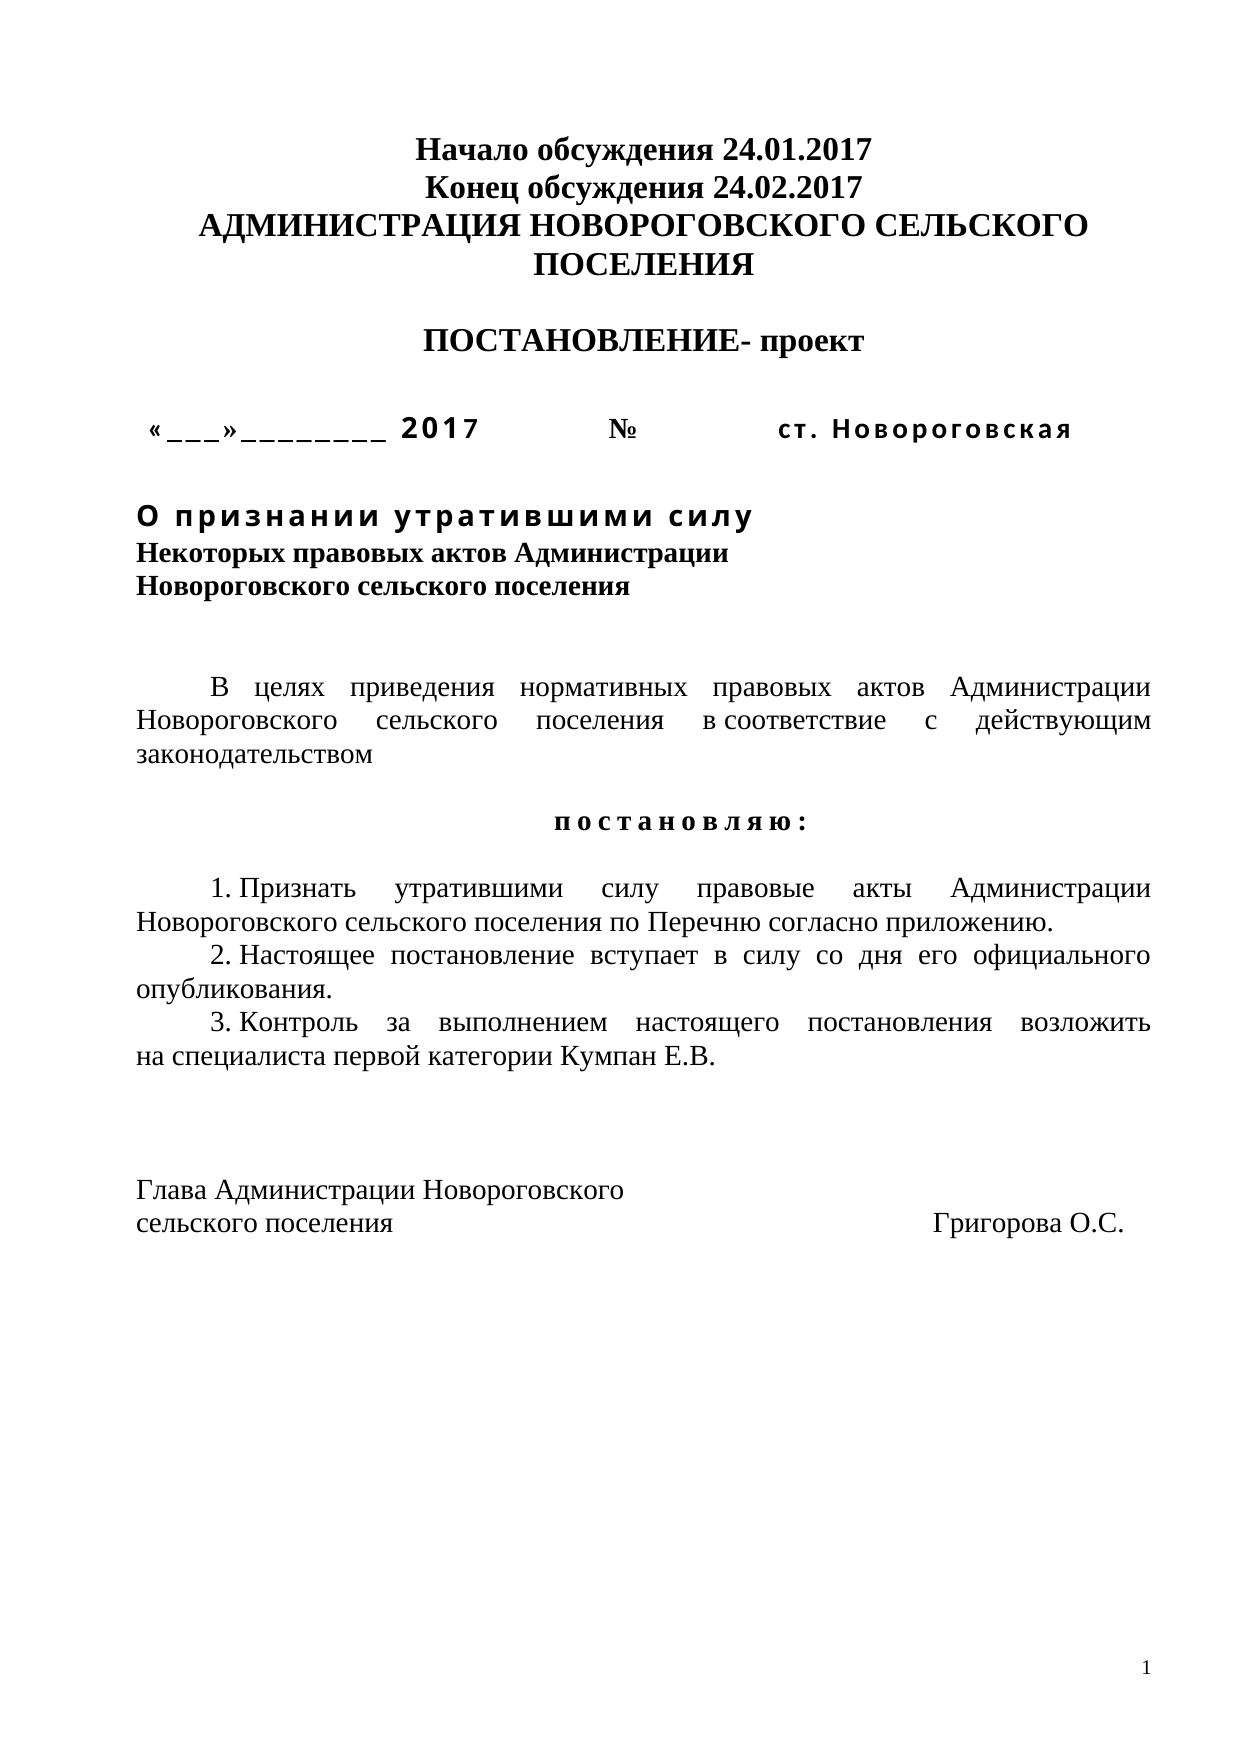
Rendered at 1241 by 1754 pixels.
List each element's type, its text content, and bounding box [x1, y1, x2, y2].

text Конец обсуждения 24.02.2017 [136, 167, 1152, 206]
text 3. Контроль за выполнением настоящего постановления возложить на специалиста первой категории Кумпан Е.В. [136, 1004, 1152, 1071]
text сельского поселения Григорова О.С. [136, 1206, 1152, 1239]
text В целях приведения нормативных правовых актов Администрации Новороговского сельского поселения в соответствие с действующим законодательством [136, 669, 1152, 769]
text Начало обсуждения 24.01.2017 [136, 129, 1152, 167]
text АДМИНИСТРАЦИЯ НОВОРОГОВСКОГО СЕЛЬСКОГО ПОСЕЛЕНИЯ [136, 206, 1152, 282]
subtitle «___»________ 2017 ст. Новороговская [136, 407, 1152, 447]
text 2. Настоящее постановление вступает в силу со дня его официального опубликования. [136, 937, 1152, 1004]
subtitle О признании утратившими силу [136, 495, 1152, 535]
text Некоторых правовых актов Администрации [136, 535, 1152, 568]
text Глава Администрации Новороговского [136, 1172, 1152, 1206]
subtitle ПОСТАНОВЛЕНИЕ- проект [136, 321, 1152, 359]
text Новороговского сельского поселения [136, 568, 1152, 602]
text 1. Признать утратившими силу правовые акты Администрации Новороговского сельского поселения по Перечню согласно приложению. [136, 870, 1152, 937]
text постановляю: [136, 803, 1152, 837]
